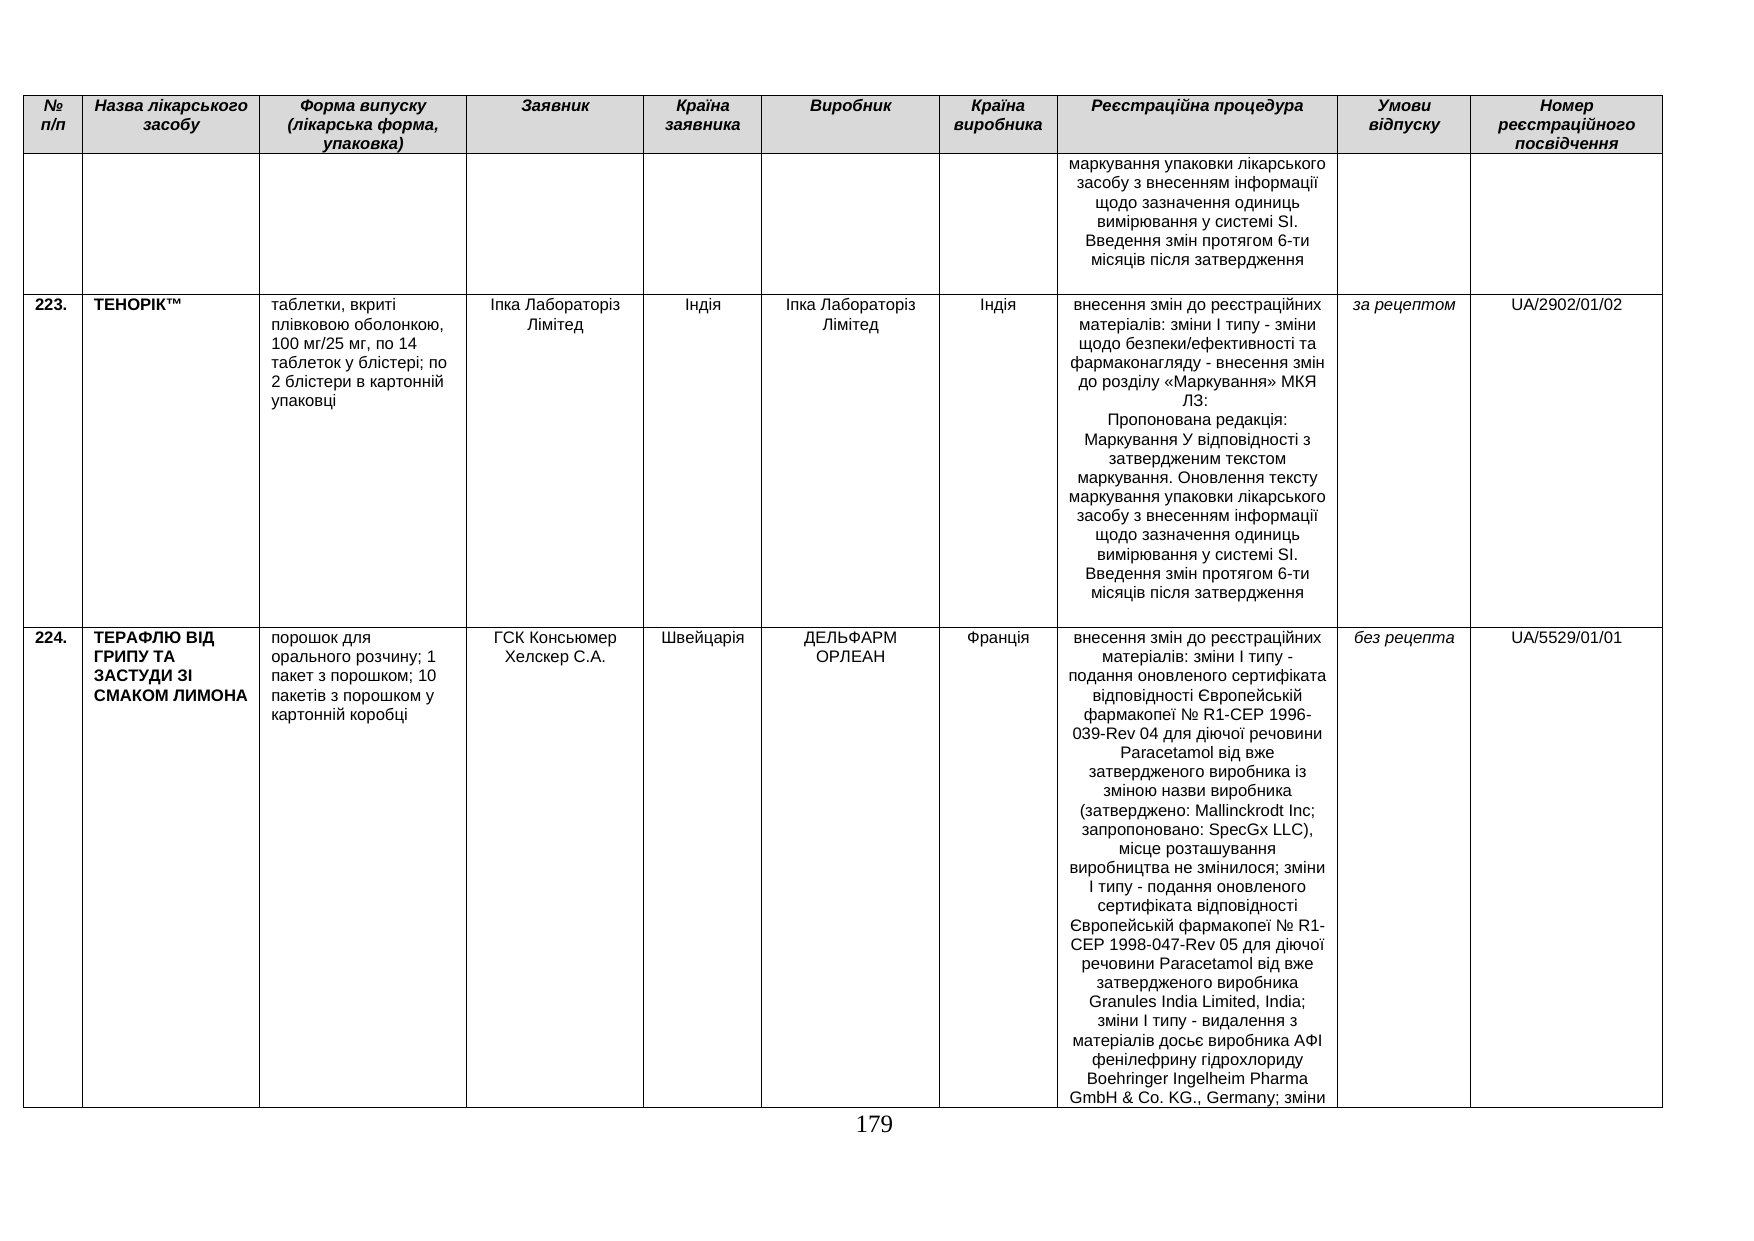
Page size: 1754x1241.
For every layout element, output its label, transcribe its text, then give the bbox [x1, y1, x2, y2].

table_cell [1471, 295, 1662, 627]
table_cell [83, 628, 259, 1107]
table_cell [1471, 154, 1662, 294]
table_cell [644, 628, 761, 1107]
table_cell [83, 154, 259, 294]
table_header Умови відпуску [1338, 96, 1470, 153]
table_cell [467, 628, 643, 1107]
table_header Реєстраційна процедура [1058, 96, 1337, 153]
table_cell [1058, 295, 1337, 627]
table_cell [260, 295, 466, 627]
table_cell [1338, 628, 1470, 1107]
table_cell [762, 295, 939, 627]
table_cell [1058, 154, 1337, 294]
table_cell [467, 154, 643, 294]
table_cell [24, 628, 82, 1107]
table_header Країна виробника [940, 96, 1057, 153]
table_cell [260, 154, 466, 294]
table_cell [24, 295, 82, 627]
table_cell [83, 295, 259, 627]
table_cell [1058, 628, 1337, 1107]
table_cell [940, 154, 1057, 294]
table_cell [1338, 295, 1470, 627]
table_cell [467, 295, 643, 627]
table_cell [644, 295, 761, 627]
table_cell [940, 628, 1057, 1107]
table_header Виробник [762, 96, 939, 153]
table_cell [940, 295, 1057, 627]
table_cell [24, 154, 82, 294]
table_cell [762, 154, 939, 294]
table_header Назва лікарського засобу [83, 96, 259, 153]
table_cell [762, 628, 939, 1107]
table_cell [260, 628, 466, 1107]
table_header Номер реєстраційного посвідчення [1471, 96, 1662, 153]
table_header Заявник [467, 96, 643, 153]
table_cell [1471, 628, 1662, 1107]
table_header Країна заявника [644, 96, 761, 153]
table_header № п/п [24, 96, 82, 153]
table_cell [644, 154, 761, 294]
table_header Форма випуску (лікарська форма, упаковка) [260, 96, 466, 153]
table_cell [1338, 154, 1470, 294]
